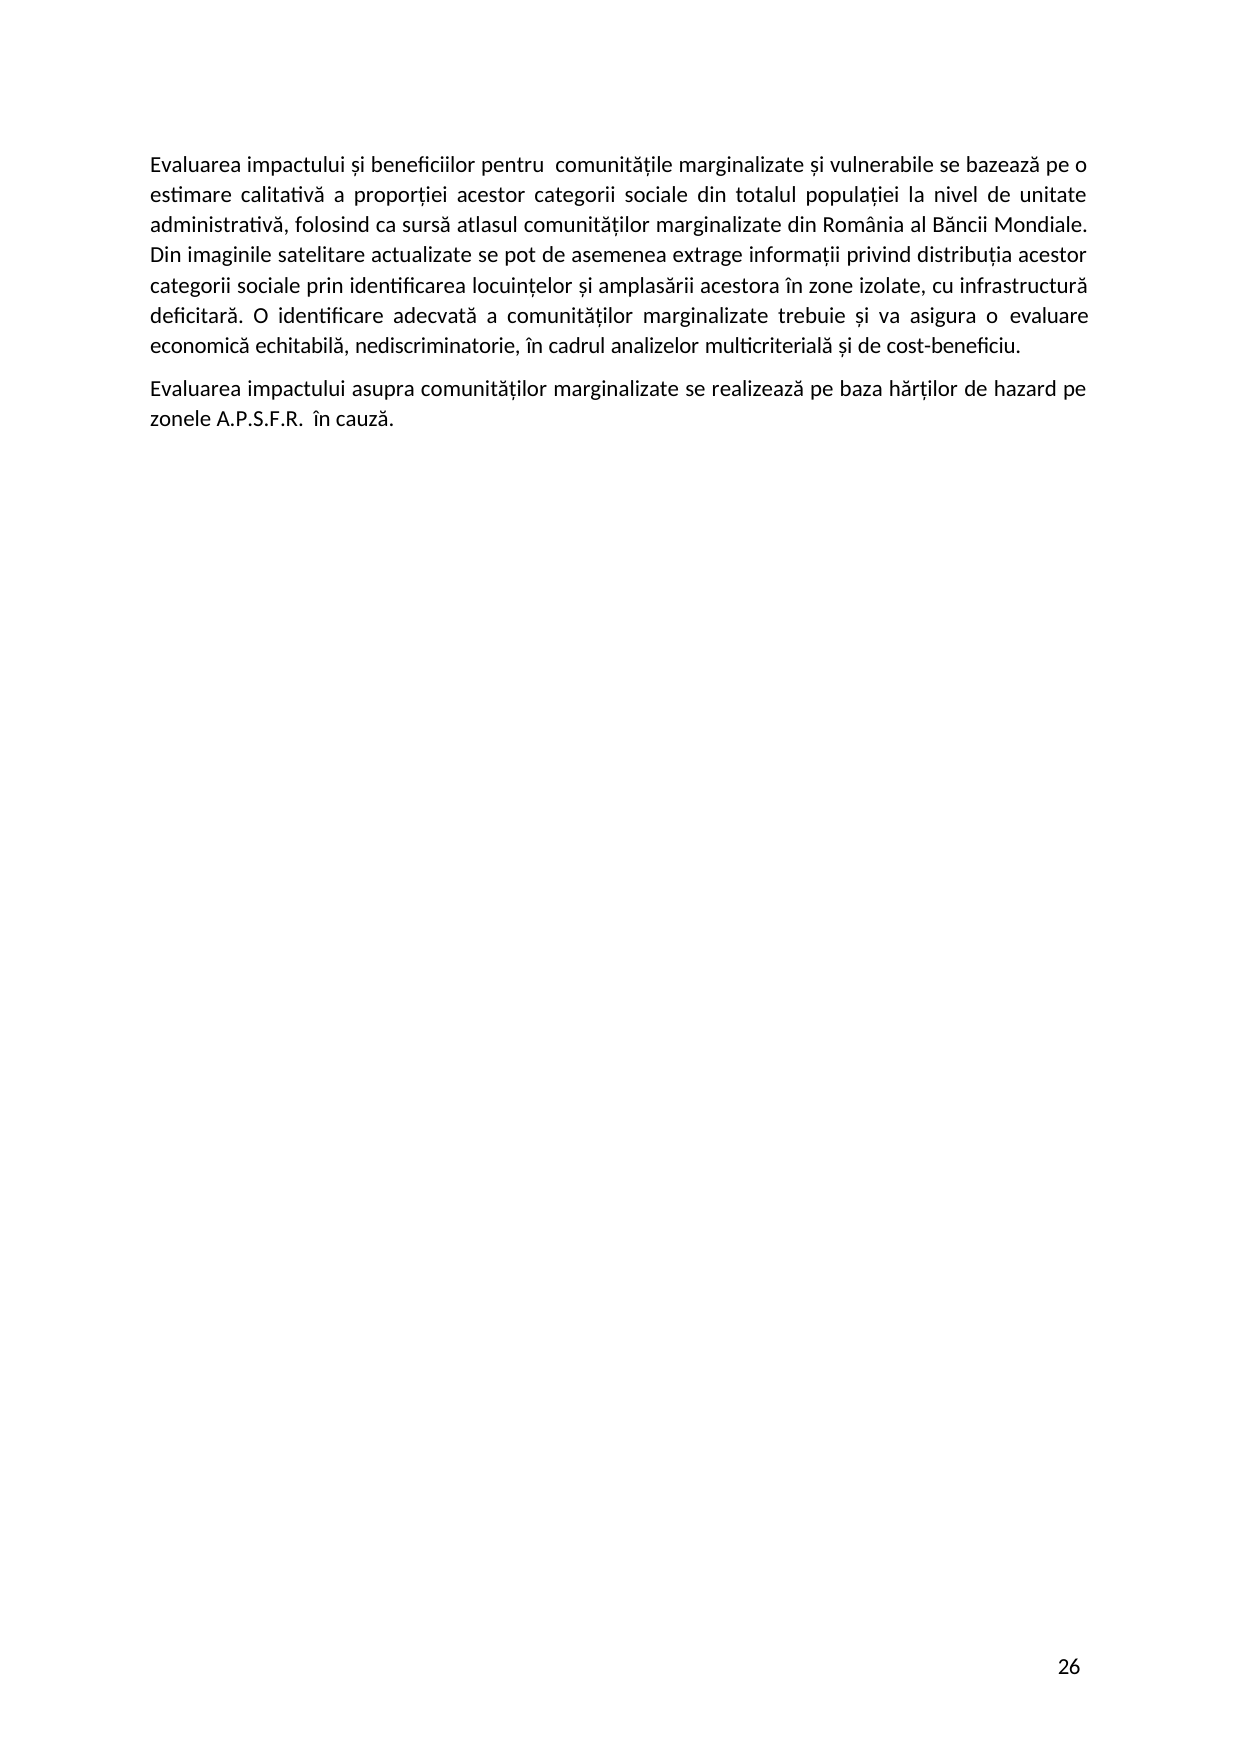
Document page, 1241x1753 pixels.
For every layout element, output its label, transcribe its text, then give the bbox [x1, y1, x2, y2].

text Evaluarea impactului și beneficiilor pentru comunitățile marginalizate și vulnerabile se bazează pe o estimare calitativă a proporției acestor categorii sociale din totalul populației la nivel de unitate administrativă, folosind ca sursă atlasul comunităților marginalizate din România al Băncii Mondiale. Din imaginile satelitare actualizate se pot de asemenea extrage informații privind distribuția acestor categorii sociale prin identificarea locuințelor și amplasării acestora în zone izolate, cu infrastructură deficitară. O identificare adecvată a comunităților marginalizate trebuie și va asigura o evaluare economică echitabilă, nediscriminatorie, în cadrul analizelor multicriterială și de cost-beneficiu. [150, 150, 1089, 359]
text Evaluarea impactului asupra comunităților marginalizate se realizează pe baza hărților de hazard pe zonele A.P.S.F.R. în cauză. [150, 374, 1089, 432]
